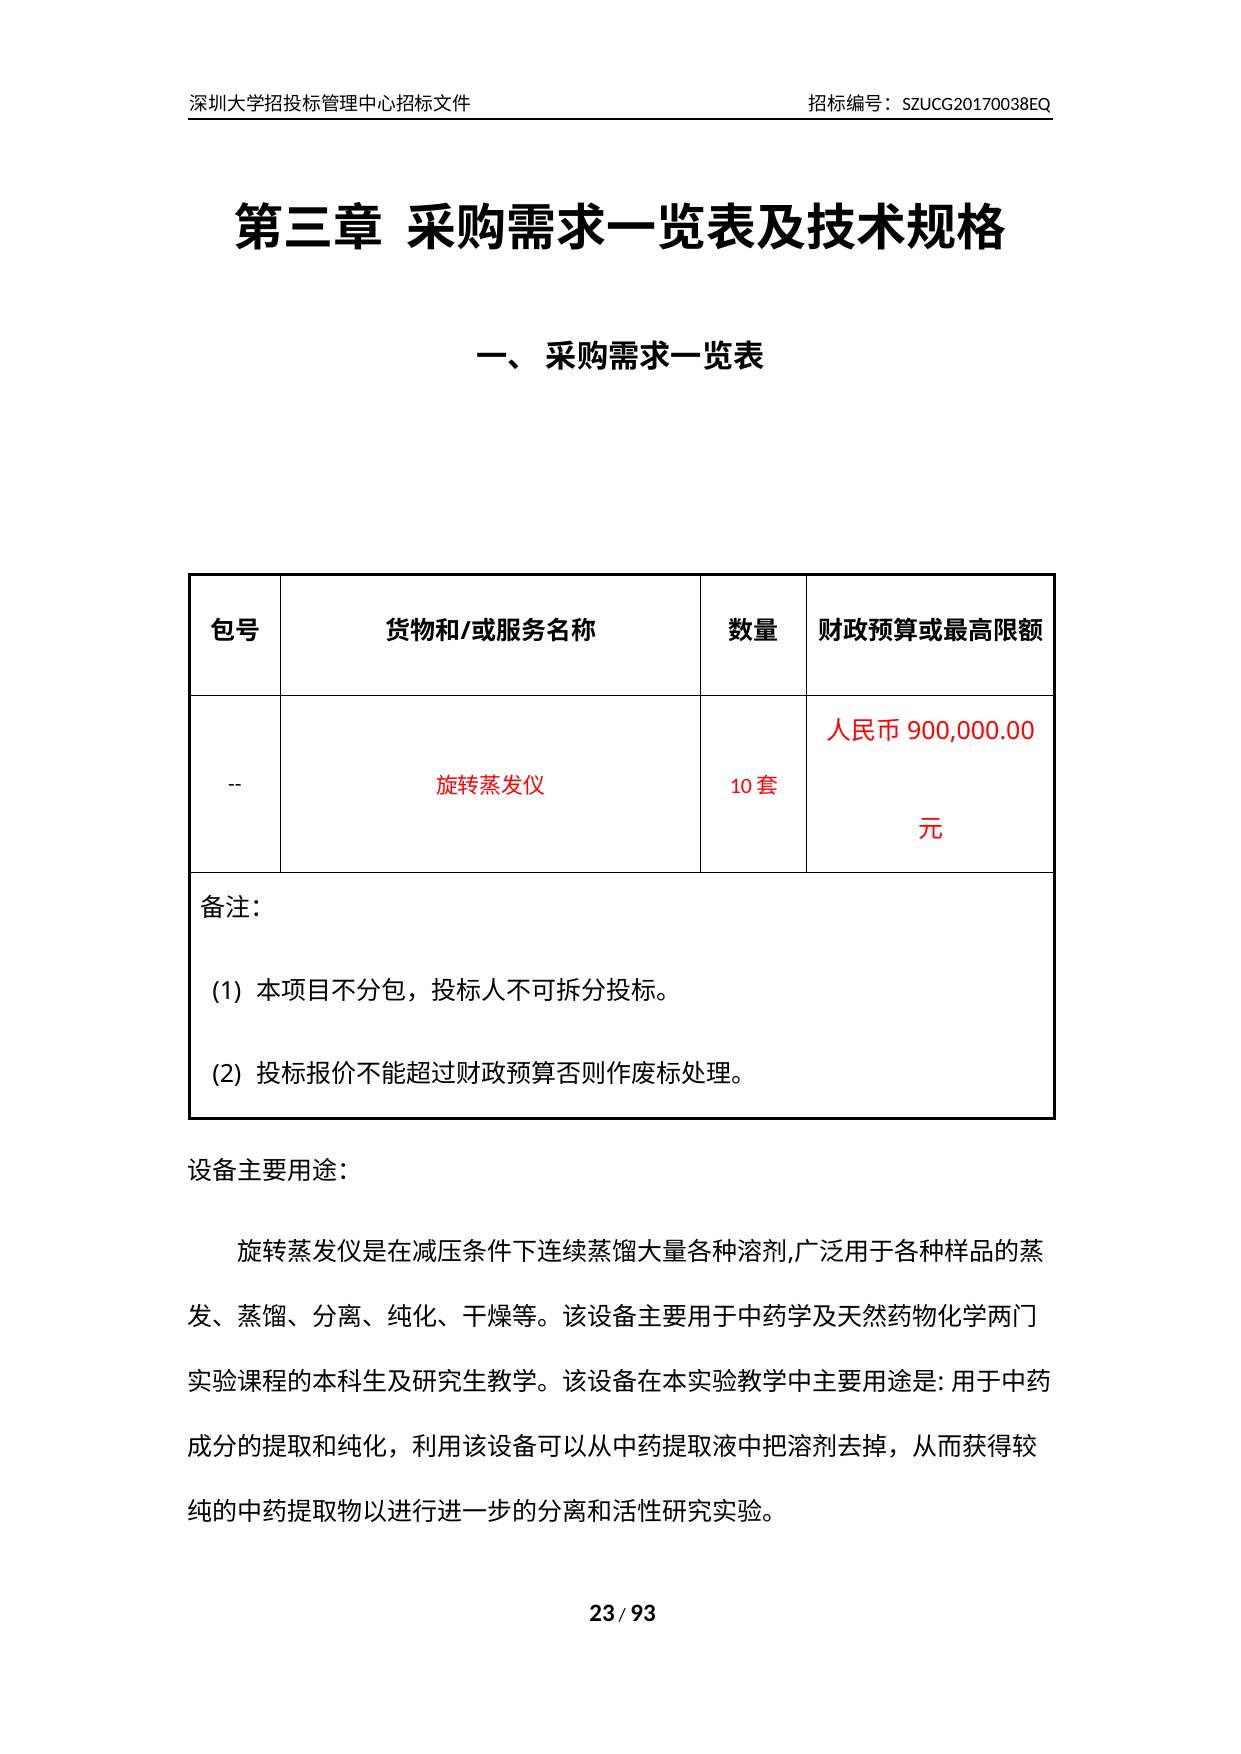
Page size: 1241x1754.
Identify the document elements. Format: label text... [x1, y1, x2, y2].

table_header 财政预算或最高限额 [807, 576, 1053, 695]
text 旋转蒸发仪是在减压条件下连续蒸馏大量各种溶剂,广泛用于各种样品的蒸发、蒸馏、分离、纯化、干燥等。该设备主要用于中药学及天然药物化学两门实验课程的本科生及研究生教学。该设备在本实验教学中主要用途是: 用于中药成分的提取和纯化，利用该设备可以从中药提取液中把溶剂去掉，从而获得较纯的中药提取物以进行进一步的分离和活性研究实验。 [187, 1217, 1053, 1542]
text 设备主要用途： [187, 1136, 1053, 1201]
table_header 货物和/或服务名称 [281, 576, 700, 695]
table_cell 10套 [701, 696, 806, 871]
table_cell -- [191, 696, 280, 871]
table_cell 备注： 本项目不分包，投标人不可拆分投标。 投标报价不能超过财政预算否则作废标处理。 [191, 873, 1053, 1117]
table_header 包号 [191, 576, 280, 695]
text 第三章 采购需求一览表及技术规格 [187, 175, 1053, 272]
table_cell 人民币 900,000.00 元 [807, 696, 1053, 871]
table_header 数量 [701, 576, 806, 695]
text 一、 采购需求一览表 [187, 321, 1053, 386]
table_cell 旋转蒸发仪 [281, 696, 700, 871]
